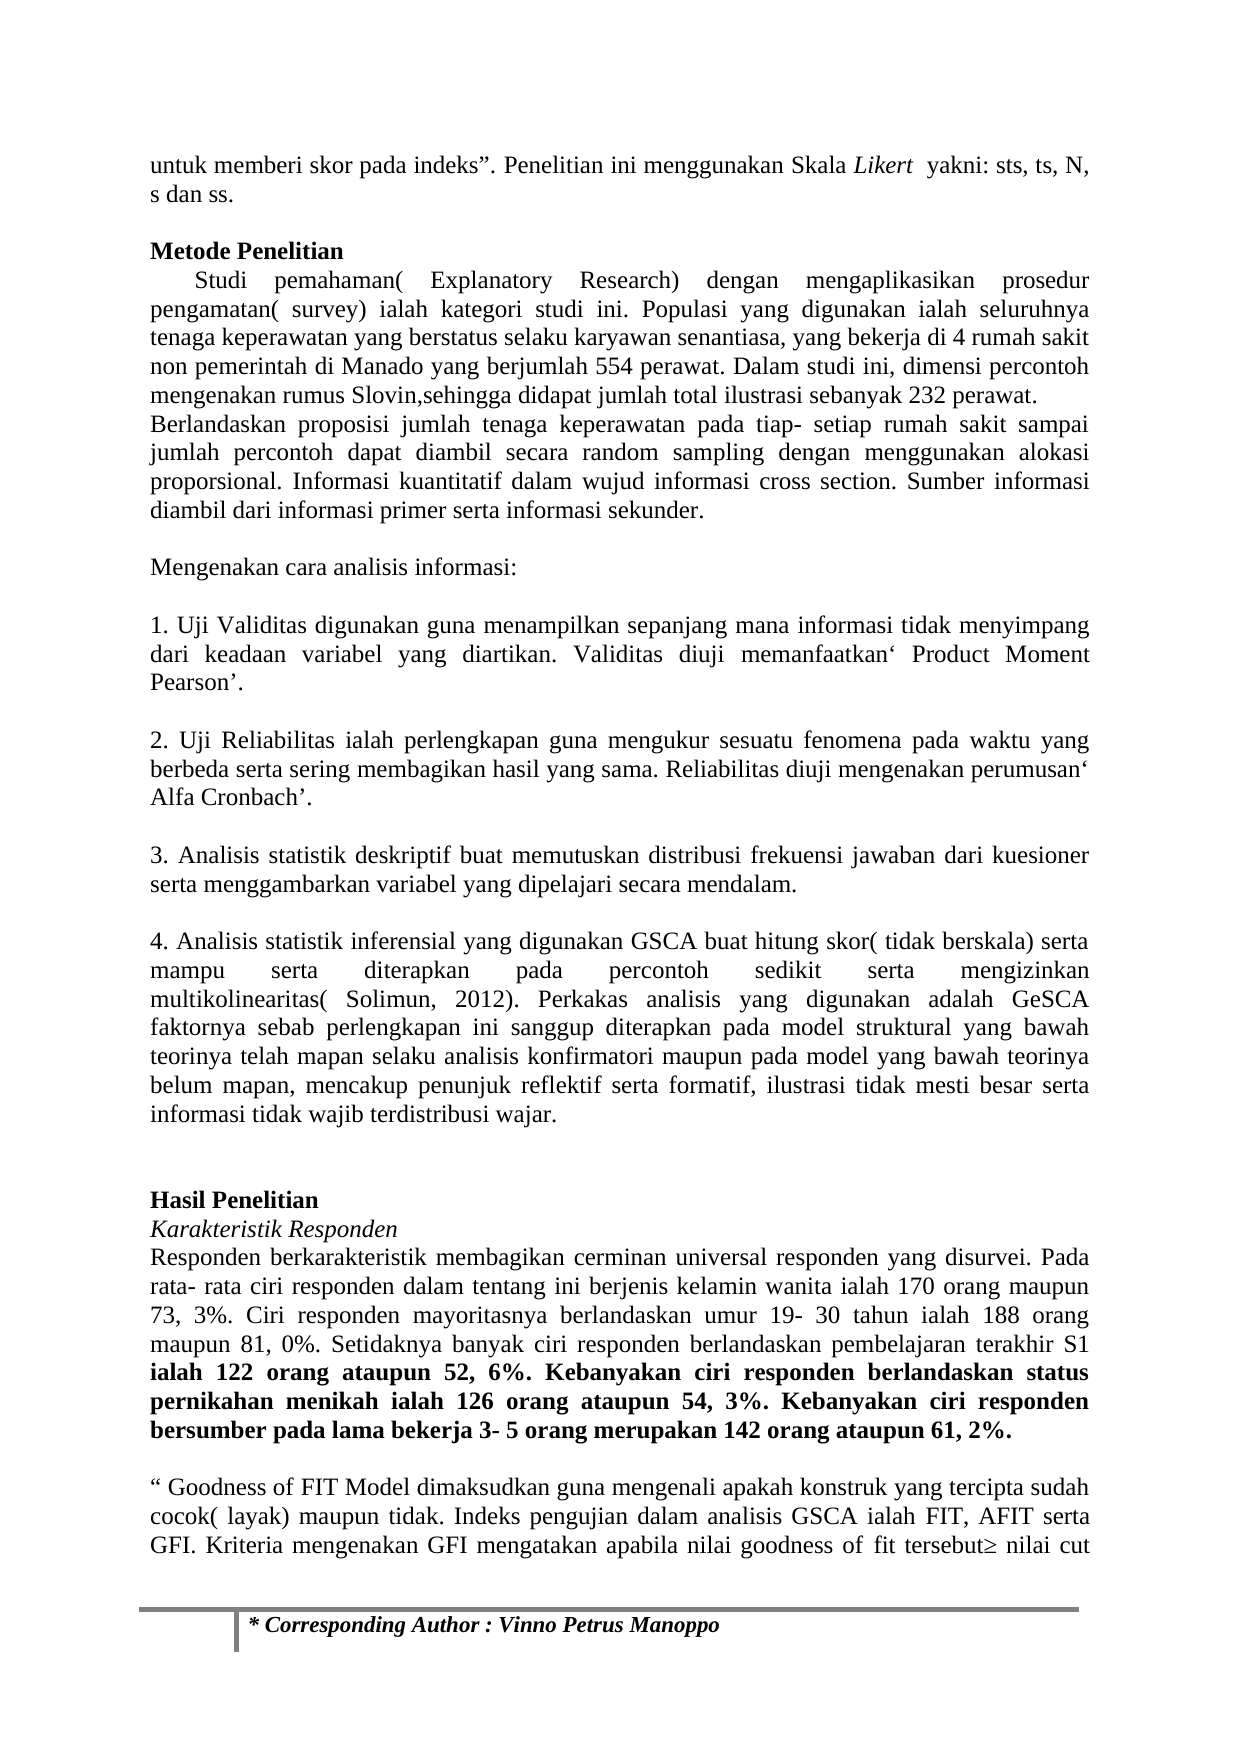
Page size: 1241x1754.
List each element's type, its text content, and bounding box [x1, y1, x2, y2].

text 4. Analisis statistik inferensial yang digunakan GSCA buat hitung skor( tidak berskala) serta mampu serta diterapkan pada percontoh sedikit serta mengizinkan multikolinearitas( Solimun, 2012). Perkakas analisis yang digunakan adalah GeSCA faktornya sebab perlengkapan ini sanggup diterapkan pada model struktural yang bawah teorinya telah mapan selaku analisis konfirmatori maupun pada model yang bawah teorinya belum mapan, mencakup penunjuk reflektif serta formatif, ilustrasi tidak mesti besar serta informasi tidak wajib terdistribusi wajar. [150, 926, 1090, 1127]
text 2. Uji Reliabilitas ialah perlengkapan guna mengukur sesuatu fenomena pada waktu yang berbeda serta sering membagikan hasil yang sama. Reliabilitas diuji mengenakan perumusan‘ Alfa Cronbach’. [150, 725, 1090, 811]
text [150, 150, 1090, 207]
text Karakteristik Responden [150, 1214, 1090, 1242]
text Mengenakan cara analisis informasi: [150, 552, 1090, 581]
text 3. Analisis statistik deskriptif buat memutuskan distribusi frekuensi jawaban dari kuesioner serta menggambarkan variabel yang dipelajari secara mendalam. [150, 840, 1090, 897]
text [150, 1472, 1090, 1559]
text 1. Uji Validitas digunakan guna menampilkan sepanjang mana informasi tidak menyimpang dari keadaan variabel yang diartikan. Validitas diuji memanfaatkan‘ Product Moment Pearson’. [150, 610, 1090, 696]
text Berlandaskan proposisi jumlah tenaga keperawatan pada tiap- setiap rumah sakit sampai jumlah percontoh dapat diambil secara random sampling dengan menggunakan alokasi proporsional. Informasi kuantitatif dalam wujud informasi cross section. Sumber informasi diambil dari informasi primer serta informasi sekunder. [150, 409, 1090, 524]
text Responden berkarakteristik membagikan cerminan universal responden yang disurvei. Pada rata- rata ciri responden dalam tentang ini berjenis kelamin wanita ialah 170 orang maupun 73, 3%. Ciri responden mayoritasnya berlandaskan umur 19- 30 tahun ialah 188 orang maupun 81, 0%. Setidaknya banyak ciri responden berlandaskan pembelajaran terakhir S1 ialah 122 orang ataupun 52, 6%. Kebanyakan ciri responden berlandaskan status pernikahan menikah ialah 126 orang ataupun 54, 3%. Kebanyakan ciri responden bersumber pada lama bekerja 3- 5 orang merupakan 142 orang ataupun 61, 2%. [150, 1242, 1090, 1444]
text Metode Penelitian [150, 236, 1090, 265]
text Studi pemahaman( Explanatory Research) dengan mengaplikasikan prosedur pengamatan( survey) ialah kategori studi ini. Populasi yang digunakan ialah seluruhnya tenaga keperawatan yang berstatus selaku karyawan senantiasa, yang bekerja di 4 rumah sakit non pemerintah di Manado yang berjumlah 554 perawat. Dalam studi ini, dimensi percontoh mengenakan rumus Slovin,sehingga didapat jumlah total ilustrasi sebanyak 232 perawat. [150, 265, 1090, 409]
text Hasil Penelitian [150, 1185, 1090, 1214]
